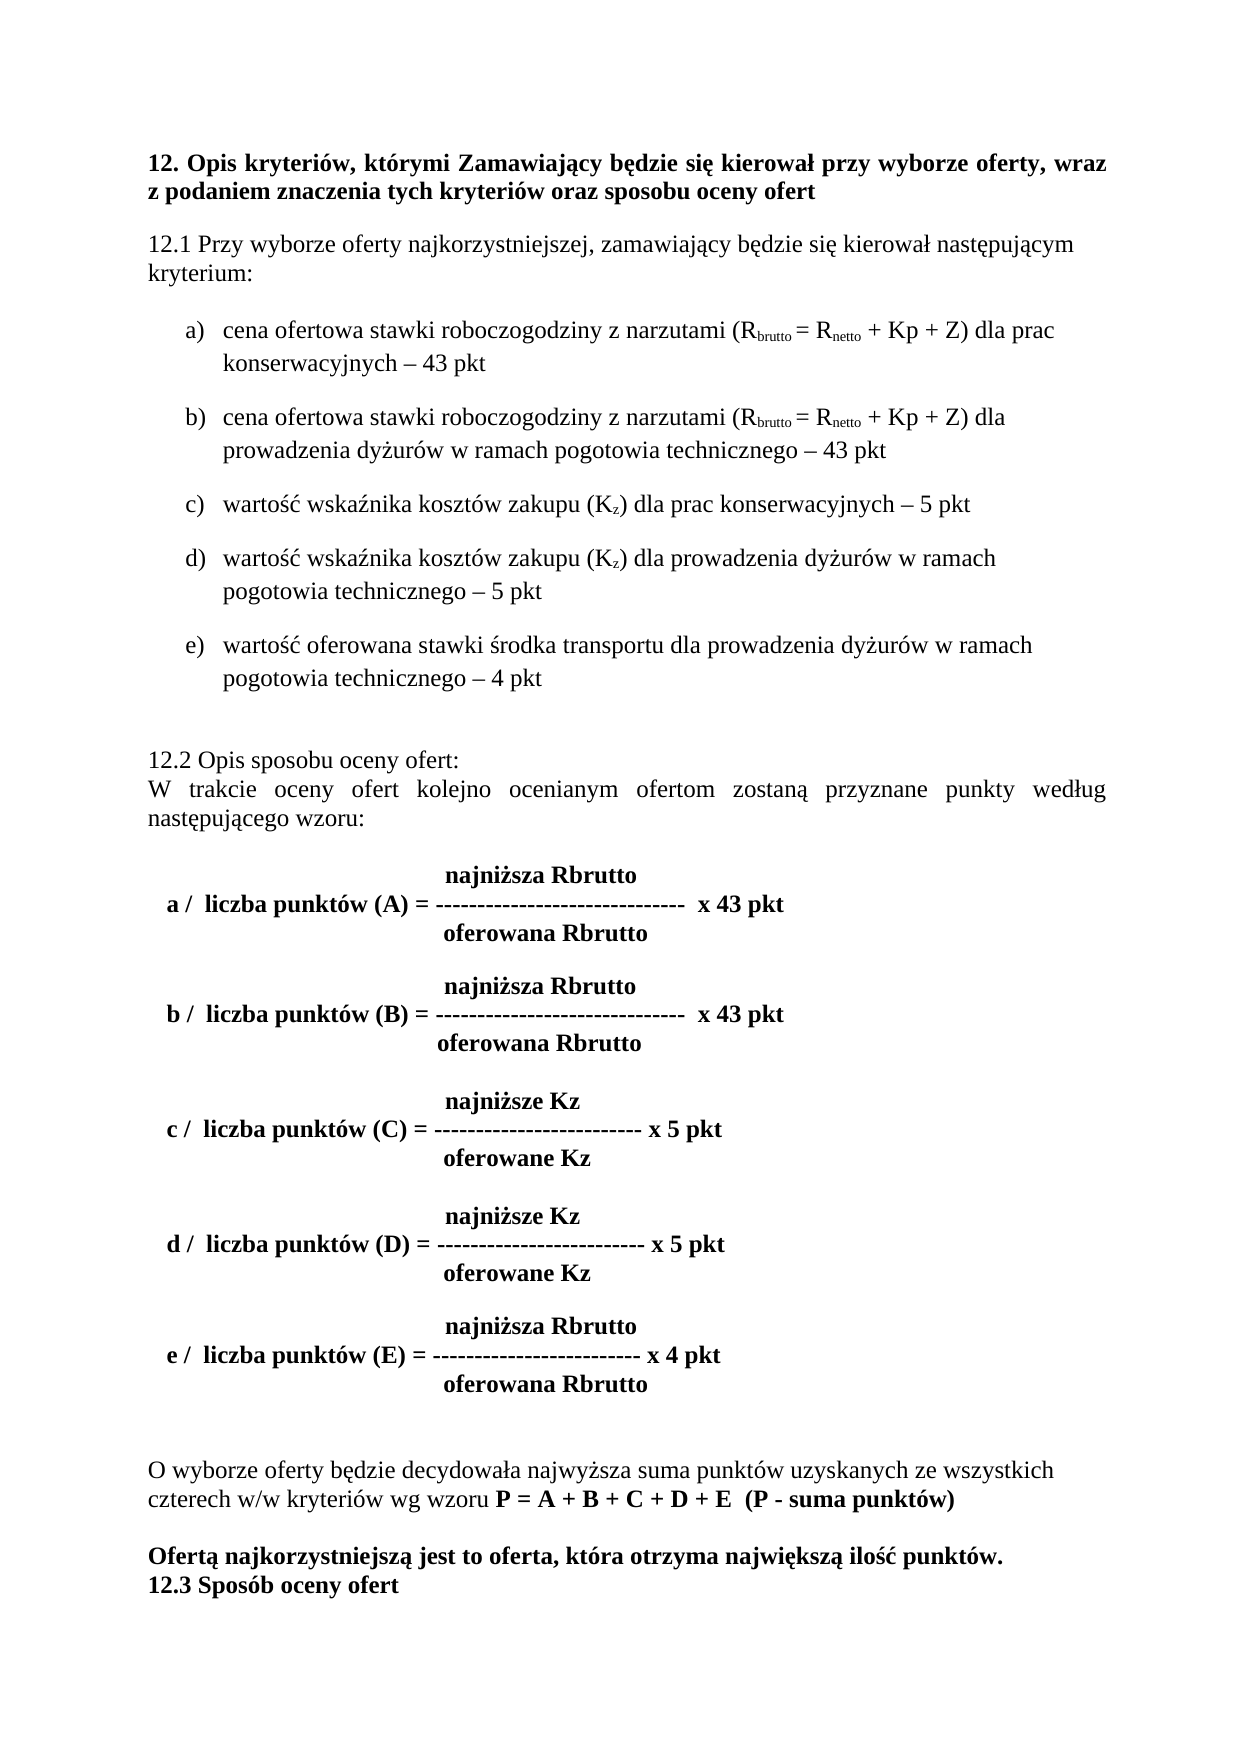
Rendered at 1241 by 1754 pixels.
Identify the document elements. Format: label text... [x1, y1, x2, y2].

text oferowane Kz [281, 1143, 1107, 1172]
list cena ofertowa stawki roboczogodziny z narzutami (Rbrutto = Rnetto + Kp + Z) dla prac konserwacyjnych – 43 pkt [185, 315, 1107, 377]
text W trakcie oceny ofert kolejno ocenianym ofertom zostaną przyznane punkty według następującego wzoru: [148, 774, 1107, 832]
text najniższe Kz [251, 1201, 1107, 1229]
text 12.1 Przy wyborze oferty najkorzystniejszej, zamawiający będzie się kierował następującym kryterium: [148, 229, 1107, 287]
text O wyborze oferty będzie decydowała najwyższa suma punktów uzyskanych ze wszystkich czterech w/w kryteriów wg wzoru P = A + B + C + D + E (P - suma punktów) [148, 1455, 1107, 1512]
text oferowana Rbrutto [281, 918, 1107, 947]
list wartość wskaźnika kosztów zakupu (Kz) dla prowadzenia dyżurów w ramach pogotowia technicznego – 5 pkt [185, 543, 1107, 605]
text najniższa Rbrutto [251, 861, 1107, 889]
text b / liczba punktów (B) = ------------------------------ x 43 pkt [148, 999, 1107, 1028]
text Ofertą najkorzystniejszą jest to oferta, która otrzyma największą ilość punktów. [148, 1541, 1107, 1570]
list cena ofertowa stawki roboczogodziny z narzutami (Rbrutto = Rnetto + Kp + Z) dla prowadzenia dyżurów w ramach pogotowia technicznego – 43 pkt [185, 402, 1107, 464]
text oferowana Rbrutto [281, 1369, 1107, 1397]
text 12.3 Sposób oceny ofert [148, 1570, 1107, 1599]
text e / liczba punktów (E) = ------------------------- x 4 pkt [148, 1340, 1107, 1369]
text d / liczba punktów (D) = ------------------------- x 5 pkt [148, 1229, 1107, 1258]
list wartość oferowana stawki środka transportu dla prowadzenia dyżurów w ramach pogotowia technicznego – 4 pkt [185, 630, 1107, 692]
text a / liczba punktów (A) = ------------------------------ x 43 pkt [148, 889, 1107, 918]
text oferowane Kz [281, 1258, 1107, 1287]
text c / liczba punktów (C) = ------------------------- x 5 pkt [148, 1114, 1107, 1143]
list wartość wskaźnika kosztów zakupu (Kz) dla prac konserwacyjnych – 5 pkt [185, 489, 1107, 518]
text najniższa Rbrutto [369, 971, 1107, 999]
text 12.2 Opis sposobu oceny ofert: [148, 746, 1107, 774]
subtitle 12. Opis kryteriów, którymi Zamawiający będzie się kierował przy wyborze oferty, wraz z podaniem znaczenia tych kryteriów oraz sposobu oceny ofert [148, 148, 1107, 205]
text oferowana Rbrutto [281, 1028, 1107, 1057]
text najniższa Rbrutto [251, 1311, 1107, 1340]
text najniższe Kz [251, 1086, 1107, 1114]
